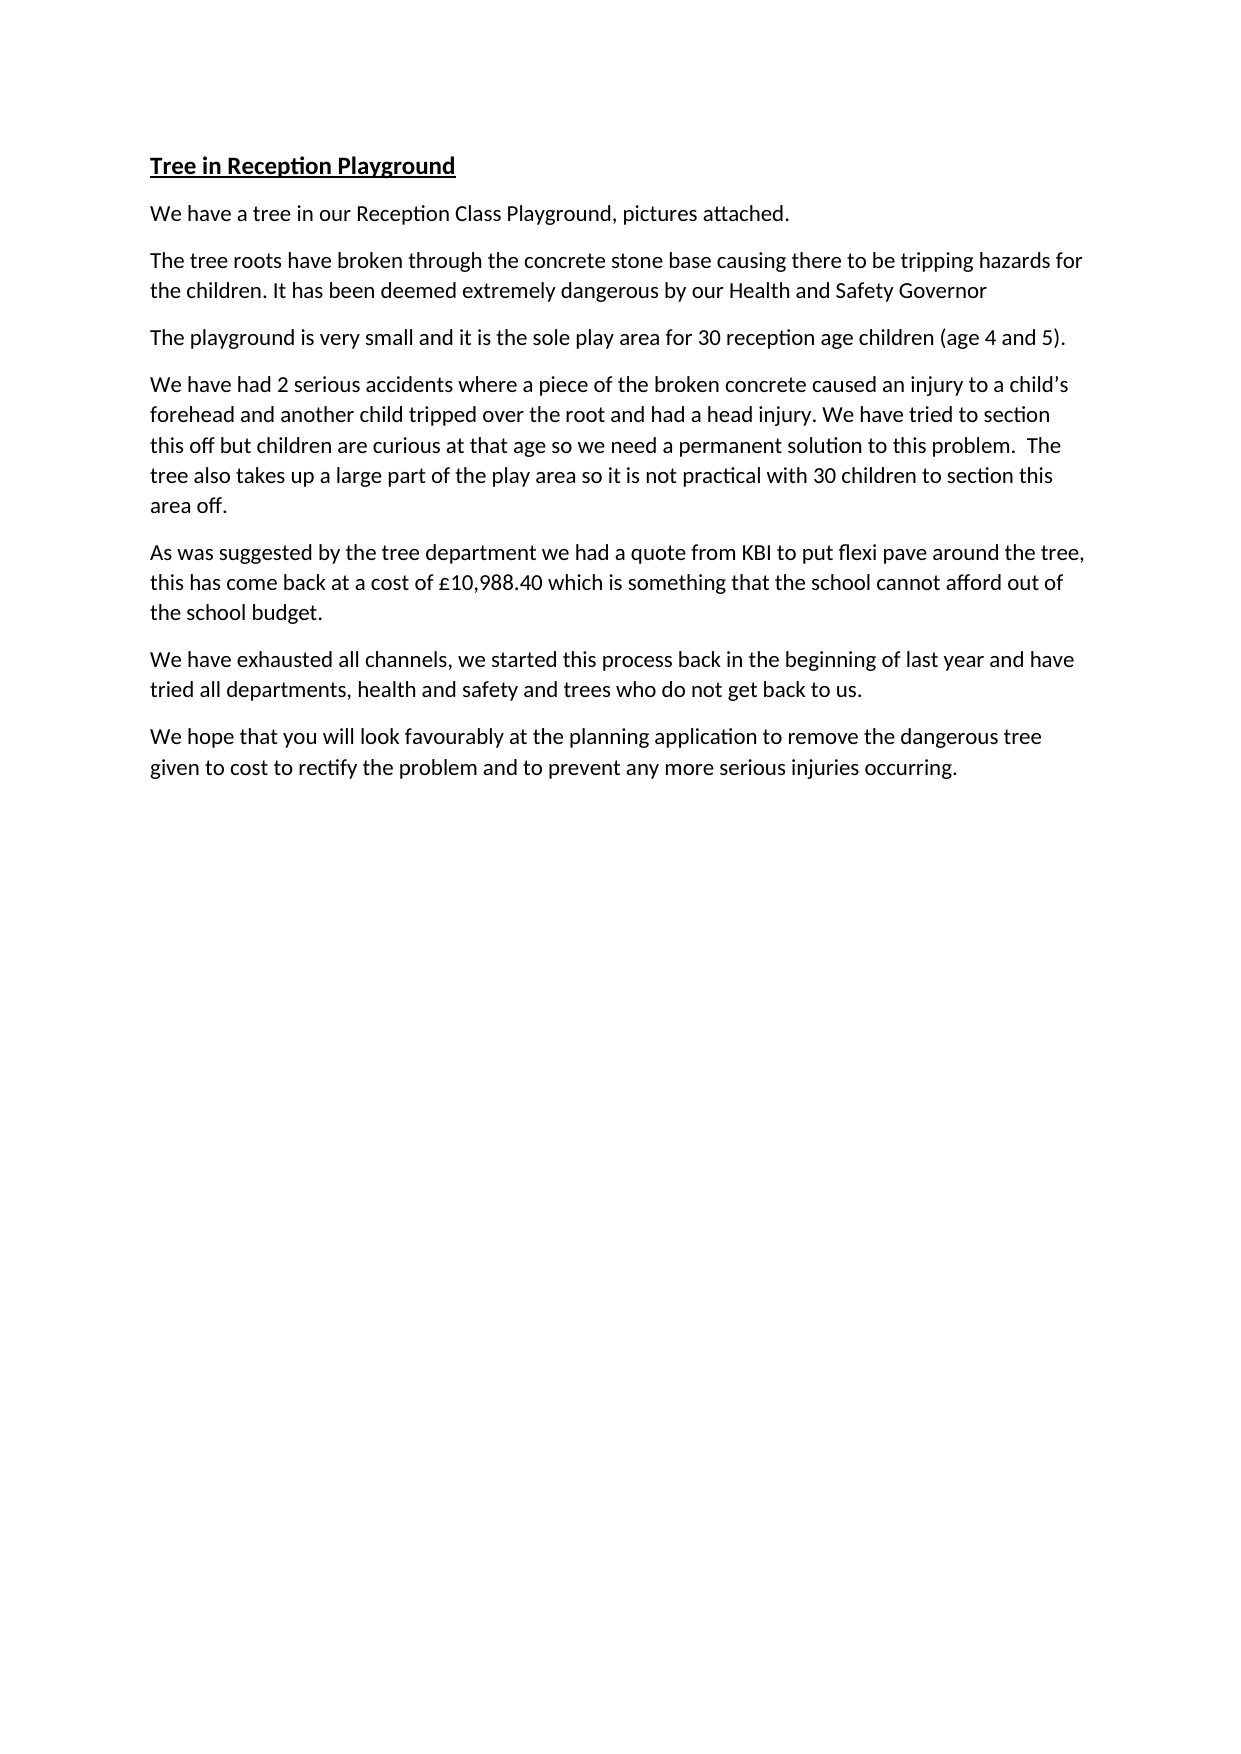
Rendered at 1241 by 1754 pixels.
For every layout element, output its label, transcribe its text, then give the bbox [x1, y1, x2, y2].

text We have exhausted all channels, we started this process back in the beginning of last year and have tried all departments, health and safety and trees who do not get back to us. [150, 645, 1090, 704]
text The tree roots have broken through the concrete stone base causing there to be tripping hazards for the children. It has been deemed extremely dangerous by our Health and Safety Governor [150, 246, 1090, 305]
text We have had 2 serious accidents where a piece of the broken concrete caused an injury to a child’s forehead and another child tripped over the root and had a head injury. We have tried to section this off but children are curious at that age so we need a permanent solution to this problem. The tree also takes up a large part of the play area so it is not practical with 30 children to section this area off. [150, 370, 1090, 519]
text We have a tree in our Reception Class Playground, pictures attached. [150, 199, 1090, 228]
text We hope that you will look favourably at the planning application to remove the dangerous tree given to cost to rectify the problem and to prevent any more serious injuries occurring. [150, 722, 1090, 781]
text The playground is very small and it is the sole play area for 30 reception age children (age 4 and 5). [150, 323, 1090, 352]
text As was suggested by the tree department we had a quote from KBI to put flexi pave around the tree, this has come back at a cost of £10,988.40 which is something that the school cannot afford out of the school budget. [150, 538, 1090, 627]
text Tree in Reception Playground [150, 150, 1090, 181]
